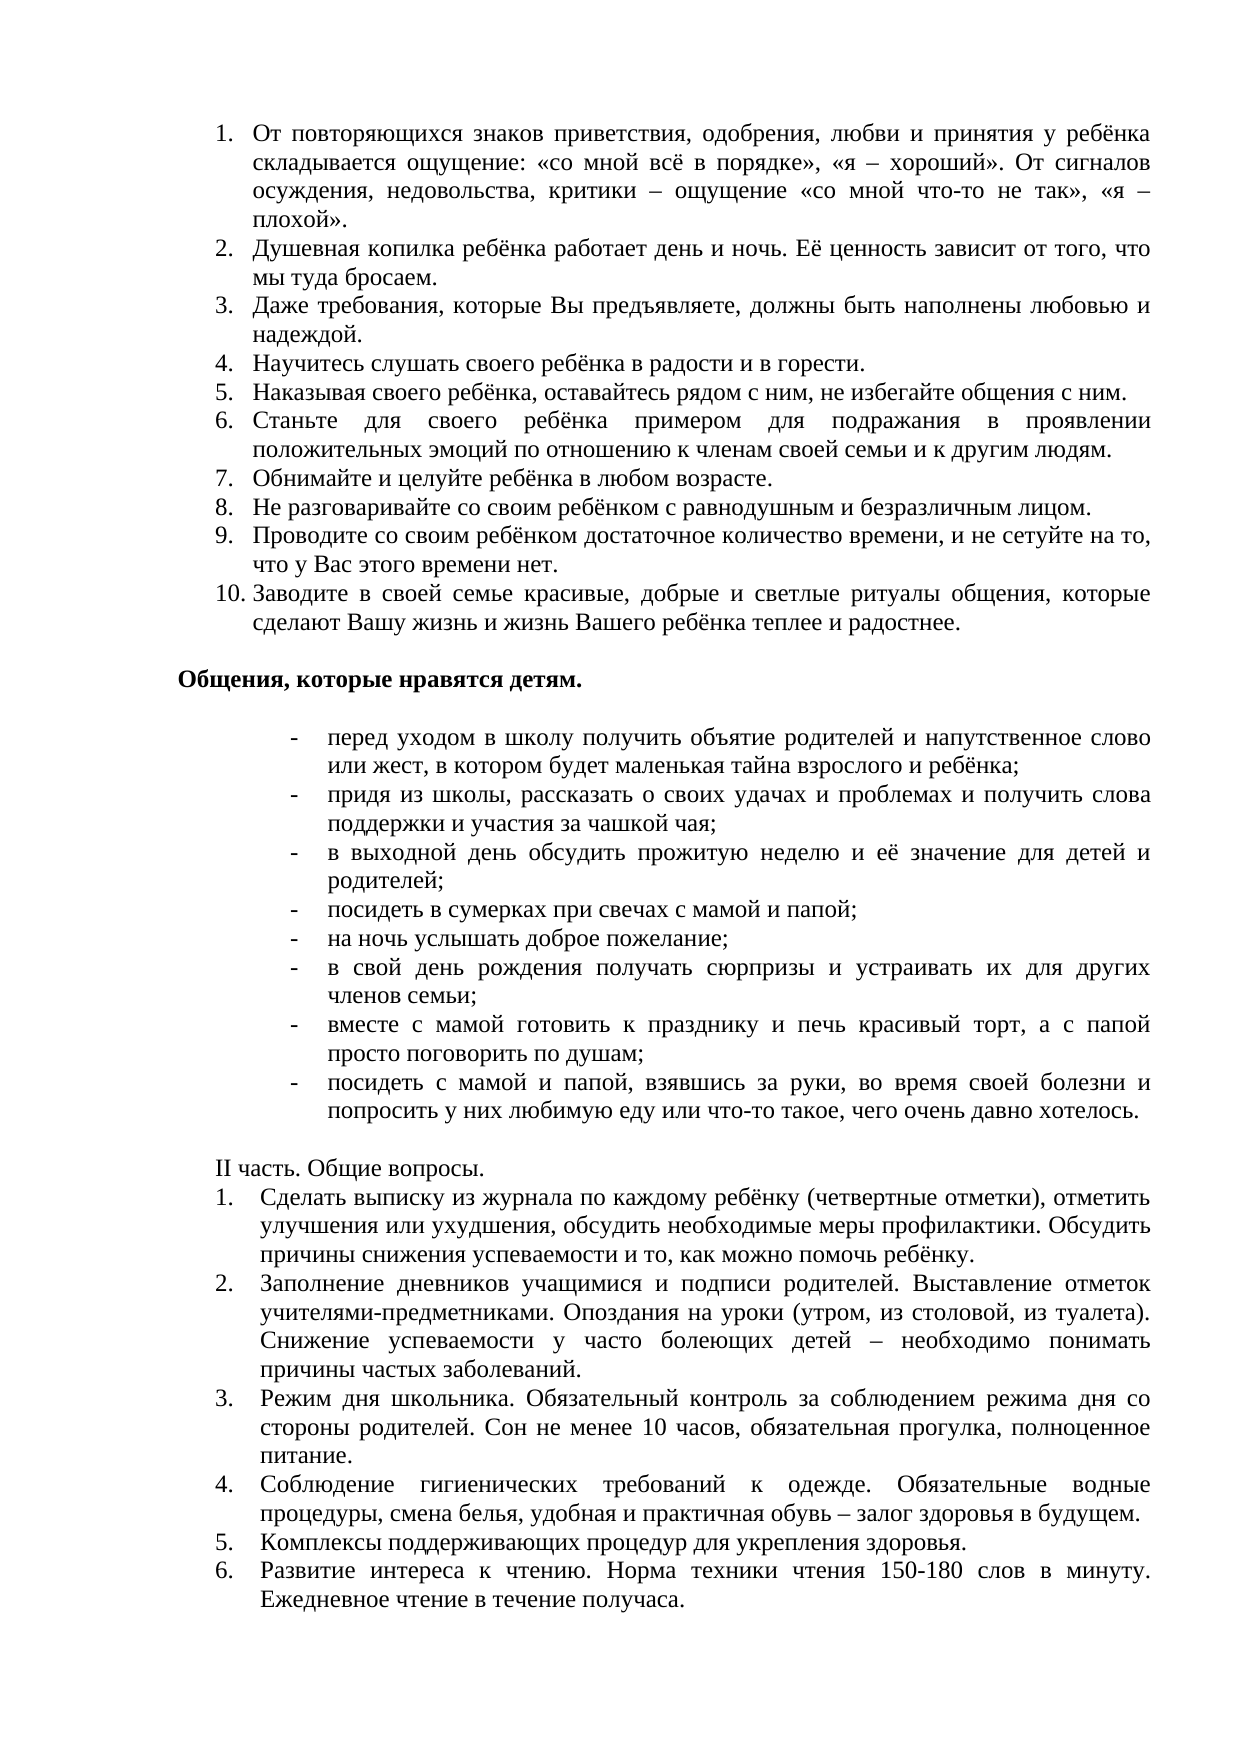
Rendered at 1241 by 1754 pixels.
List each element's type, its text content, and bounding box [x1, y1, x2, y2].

list в выходной день обсудить прожитую неделю и её значение для детей и родителей; [290, 837, 1152, 894]
text Общения, которые нравятся детям. [177, 664, 1152, 693]
list Соблюдение гигиенических требований к одежде. Обязательные водные процедуры, смена белья, удобная и практичная обувь – залог здоровья в будущем. [215, 1469, 1152, 1527]
list Сделать выписку из журнала по каждому ребёнку (четвертные отметки), отметить улучшения или ухудшения, обсудить необходимые меры профилактики. Обсудить причины снижения успеваемости и то, как можно помочь ребёнку. [215, 1182, 1152, 1268]
list Научитесь слушать своего ребёнка в радости и в горести. [215, 348, 1152, 377]
list Заполнение дневников учащимися и подписи родителей. Выставление отметок учителями-предметниками. Опоздания на уроки (утром, из столовой, из туалета). Снижение успеваемости у часто болеющих детей – необходимо понимать причины частых заболеваний. [215, 1268, 1152, 1383]
list перед уходом в школу получить объятие родителей и напутственное слово или жест, в котором будет маленькая тайна взрослого и ребёнка; [290, 722, 1152, 779]
list придя из школы, рассказать о своих удачах и проблемах и получить слова поддержки и участия за чашкой чая; [290, 779, 1152, 837]
list Комплексы поддерживающих процедур для укрепления здоровья. [215, 1527, 1152, 1556]
list Станьте для своего ребёнка примером для подражания в проявлении положительных эмоций по отношению к членам своей семьи и к другим людям. [215, 406, 1152, 463]
list От повторяющихся знаков приветствия, одобрения, любви и принятия у ребёнка складывается ощущение: «со мной всё в порядке», «я – хороший». От сигналов осуждения, недовольства, критики – ощущение «со мной что-то не так», «я – плохой». [215, 118, 1152, 233]
list Развитие интереса к чтению. Норма техники чтения 150-180 слов в минуту. Ежедневное чтение в течение получаса. [215, 1556, 1152, 1613]
list Обнимайте и целуйте ребёнка в любом возрасте. [215, 463, 1152, 492]
list Душевная копилка ребёнка работает день и ночь. Её ценность зависит от того, что мы туда бросаем. [215, 233, 1152, 291]
list посидеть в сумерках при свечах с мамой и папой; [290, 894, 1152, 923]
list посидеть с мамой и папой, взявшись за руки, во время своей болезни и попросить у них любимую еду или что-то такое, чего очень давно хотелось. [290, 1067, 1152, 1124]
list в свой день рождения получать сюрпризы и устраивать их для других членов семьи; [290, 952, 1152, 1009]
list вместе с мамой готовить к празднику и печь красивый торт, а с папой просто поговорить по душам; [290, 1009, 1152, 1067]
list Даже требования, которые Вы предъявляете, должны быть наполнены любовью и надеждой. [215, 291, 1152, 348]
text II часть. Общие вопросы. [215, 1153, 1152, 1182]
list Режим дня школьника. Обязательный контроль за соблюдением режима дня со стороны родителей. Сон не менее 10 часов, обязательная прогулка, полноценное питание. [215, 1383, 1152, 1469]
list на ночь услышать доброе пожелание; [290, 923, 1152, 952]
list Заводите в своей семье красивые, добрые и светлые ритуалы общения, которые сделают Вашу жизнь и жизнь Вашего ребёнка теплее и радостнее. [215, 578, 1152, 636]
list Наказывая своего ребёнка, оставайтесь рядом с ним, не избегайте общения с ним. [215, 377, 1152, 406]
list Проводите со своим ребёнком достаточное количество времени, и не сетуйте на то, что у Вас этого времени нет. [215, 521, 1152, 578]
list Не разговаривайте со своим ребёнком с равнодушным и безразличным лицом. [215, 492, 1152, 521]
